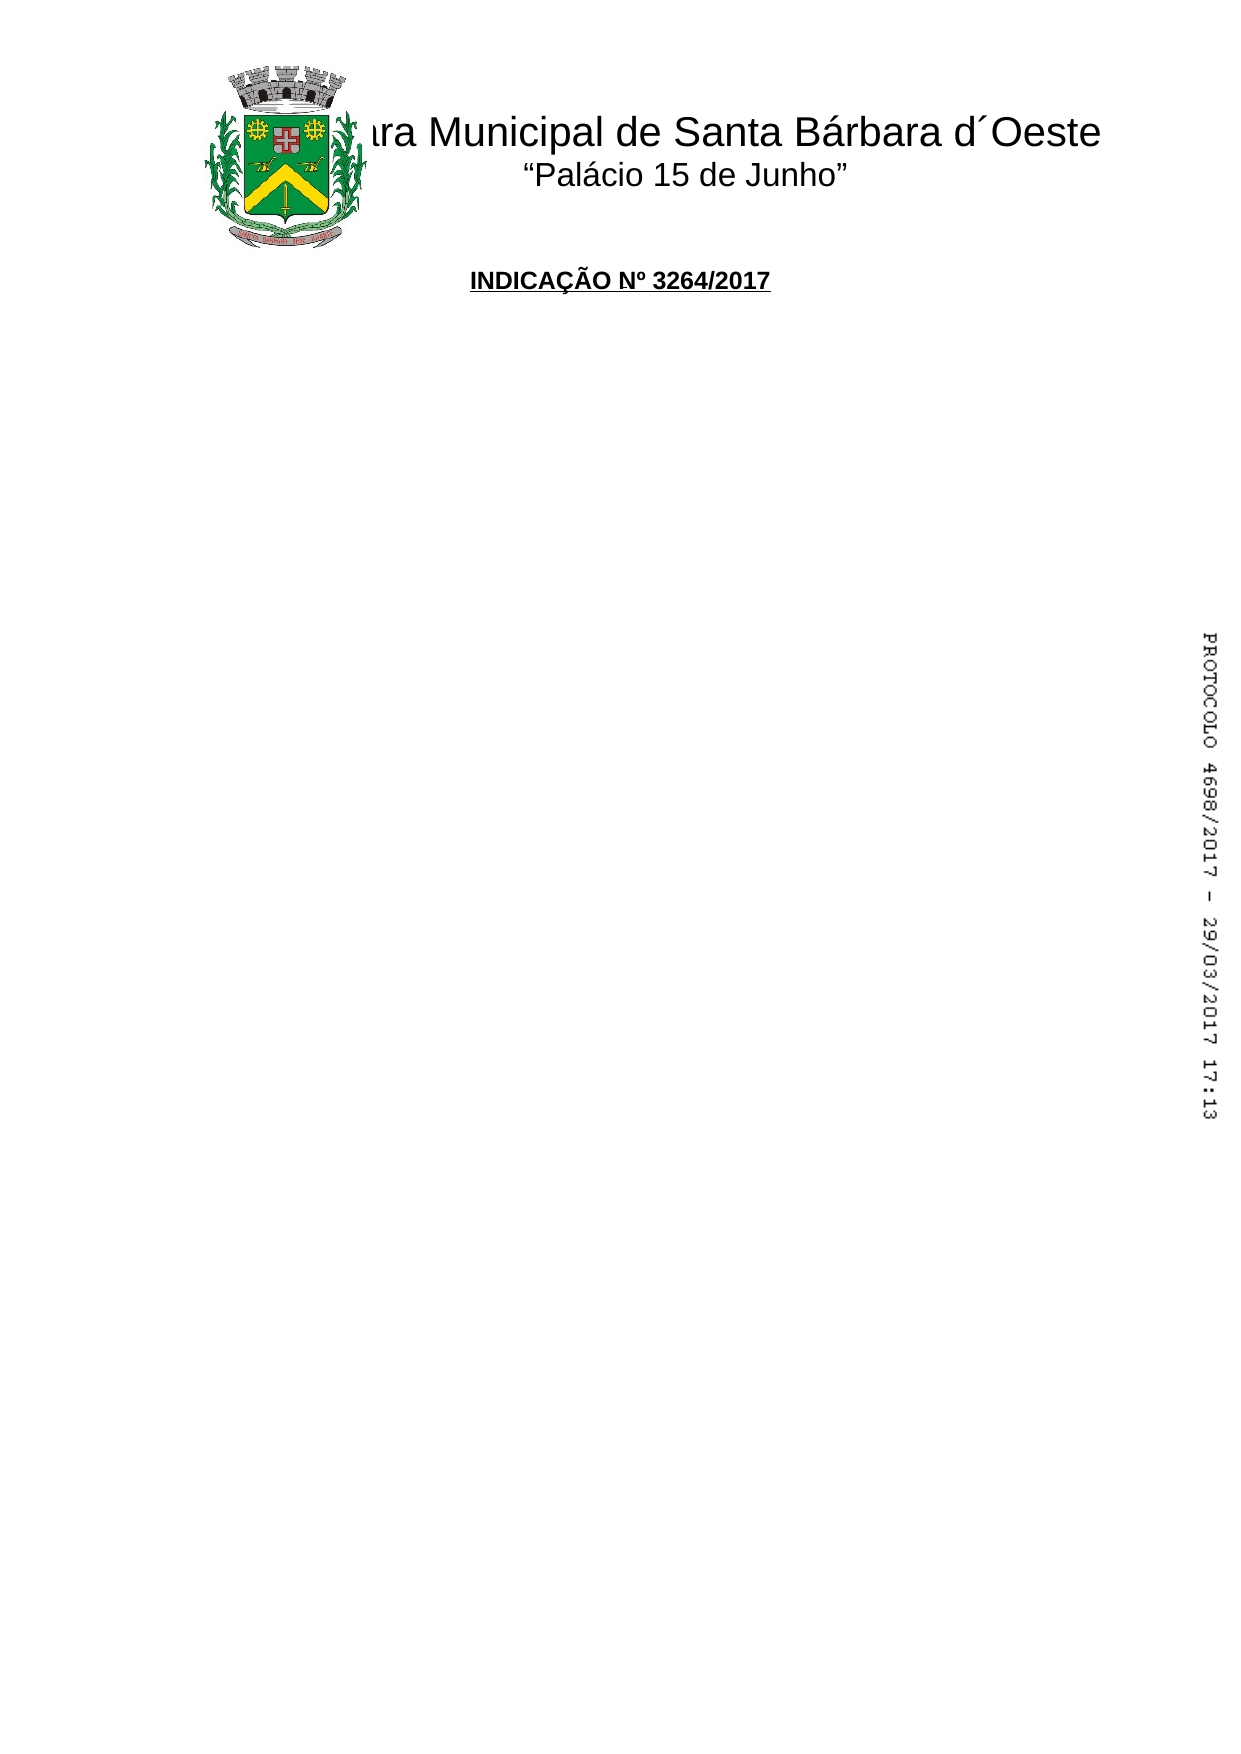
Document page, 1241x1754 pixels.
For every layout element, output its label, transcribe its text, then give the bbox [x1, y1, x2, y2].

picture [1177, 629, 1241, 1125]
title INDICAÇÃO Nº 3264/2017 [177, 266, 1063, 294]
picture [204, 66, 374, 255]
